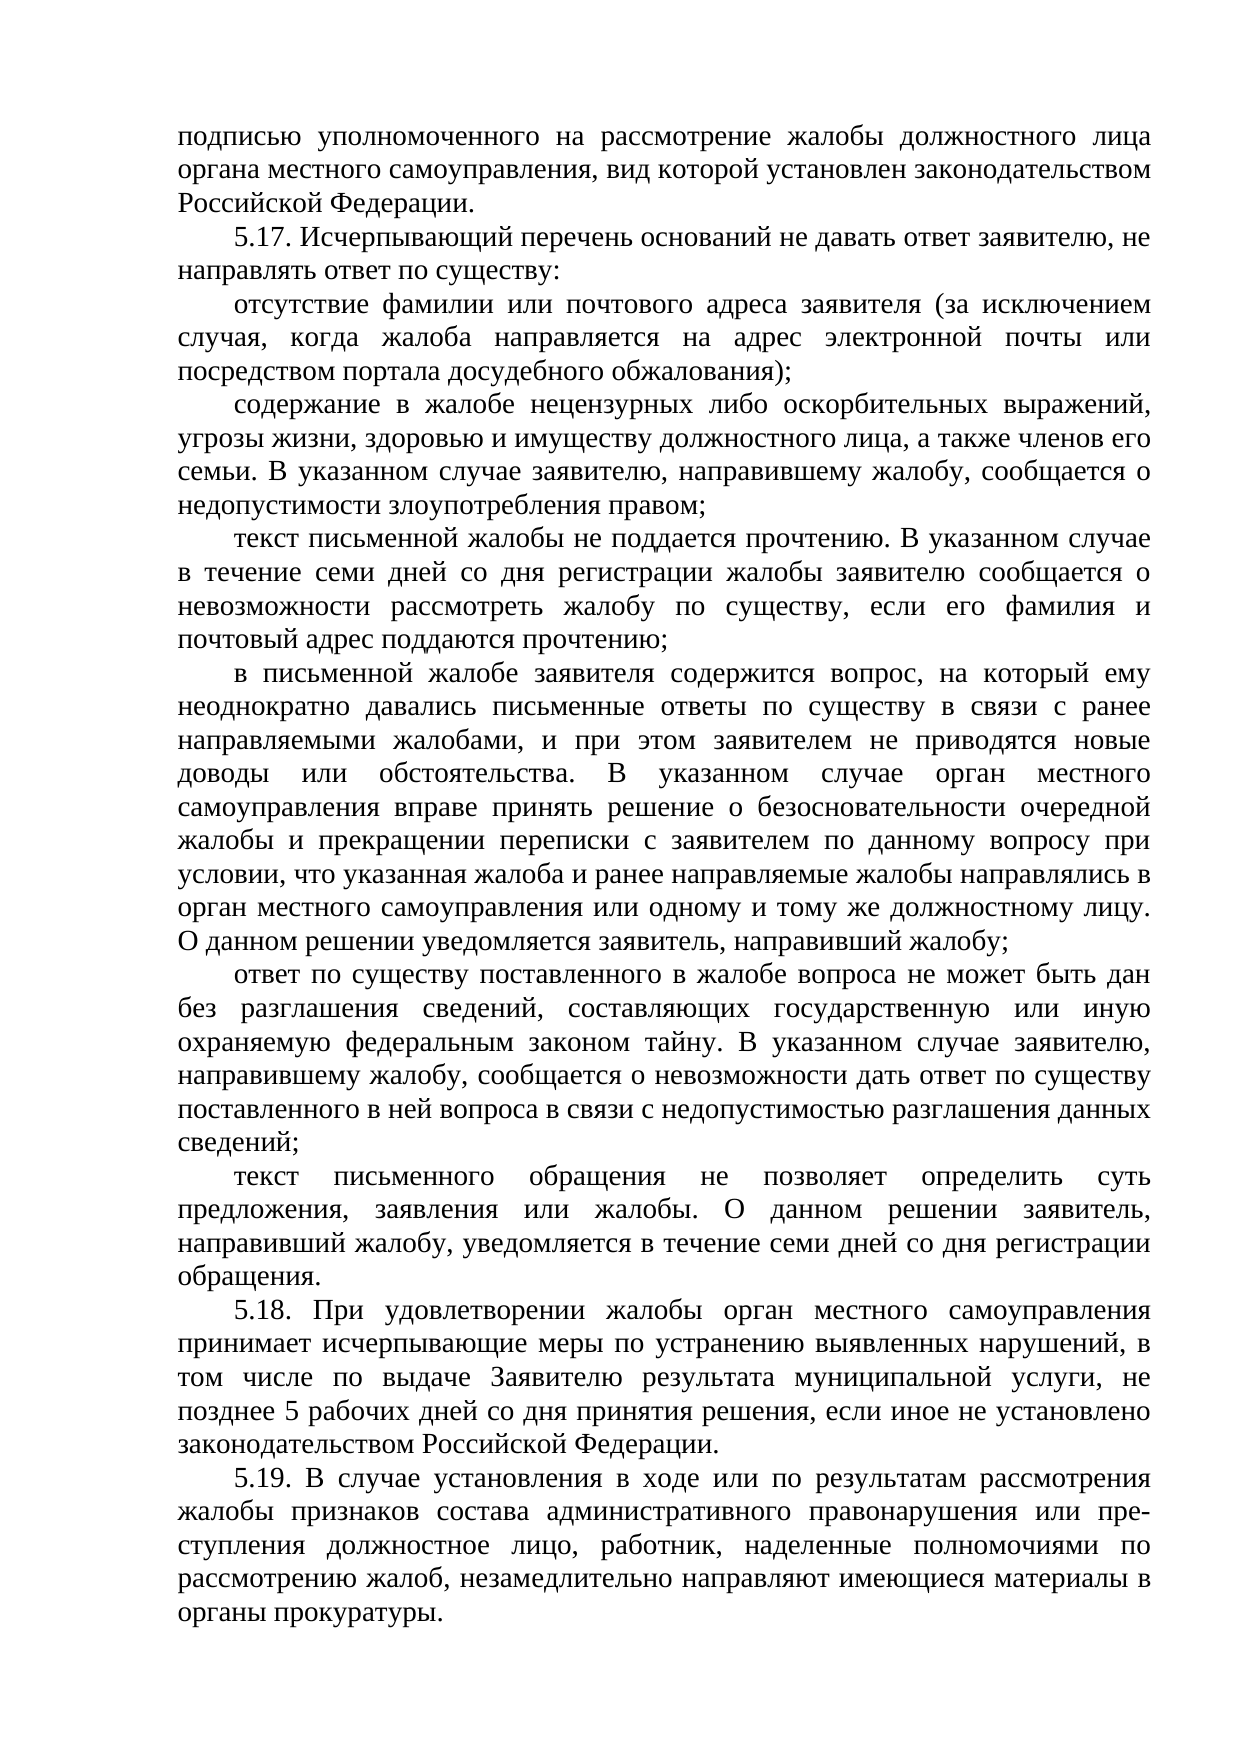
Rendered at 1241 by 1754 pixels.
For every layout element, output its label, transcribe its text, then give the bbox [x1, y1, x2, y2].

text ответ по существу поставленного в жалобе вопроса не может быть дан без разглашения сведений, составляющих государственную или иную охраняемую федеральным законом тайну. В указанном случае заявителю, направившему жалобу, сообщается о невозможности дать ответ по существу поставленного в ней вопроса в связи с недопустимостью разглашения данных сведений; [177, 957, 1152, 1158]
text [177, 118, 1152, 219]
text 5.19. В случае установления в ходе или по результатам рассмотрения жалобы признаков состава административного правонарушения или пре-ступления должностное лицо, работник, наделенные полномочиями по рассмотрению жалоб, незамедлительно направляют имеющиеся материалы в органы прокуратуры. [177, 1460, 1152, 1627]
text текст письменной жалобы не поддается прочтению. В указанном случае в течение семи дней со дня регистрации жалобы заявителю сообщается о невозможности рассмотреть жалобу по существу, если его фамилия и почтовый адрес поддаются прочтению; [177, 521, 1152, 655]
text отсутствие фамилии или почтового адреса заявителя (за исключением случая, когда жалоба направляется на адрес электронной почты или посредством портала досудебного обжалования); [177, 286, 1152, 386]
text содержание в жалобе нецензурных либо оскорбительных выражений, угрозы жизни, здоровью и имуществу должностного лица, а также членов его семьи. В указанном случае заявителю, направившему жалобу, сообщается о недопустимости злоупотребления правом; [177, 386, 1152, 521]
text 5.18. При удовлетворении жалобы орган местного самоуправления принимает исчерпывающие меры по устранению выявленных нарушений, в том числе по выдаче Заявителю результата муниципальной услуги, не позднее 5 рабочих дней со дня принятия решения, если иное не установлено законодательством Российской Федерации. [177, 1292, 1152, 1460]
text 5.17. Исчерпывающий перечень оснований не давать ответ заявителю, не направлять ответ по существу: [177, 219, 1152, 286]
text в письменной жалобе заявителя содержится вопрос, на который ему неоднократно давались письменные ответы по существу в связи с ранее направляемыми жалобами, и при этом заявителем не приводятся новые доводы или обстоятельства. В указанном случае орган местного самоуправления вправе принять решение о безосновательности очередной жалобы и прекращении переписки с заявителем по данному вопросу при условии, что указанная жалоба и ранее направляемые жалобы направлялись в орган местного самоуправления или одному и тому же должностному лицу. О данном решении уведомляется заявитель, направивший жалобу; [177, 655, 1152, 957]
text текст письменного обращения не позволяет определить суть предложения, заявления или жалобы. О данном решении заявитель, направивший жалобу, уведомляется в течение семи дней со дня регистрации обращения. [177, 1158, 1152, 1292]
